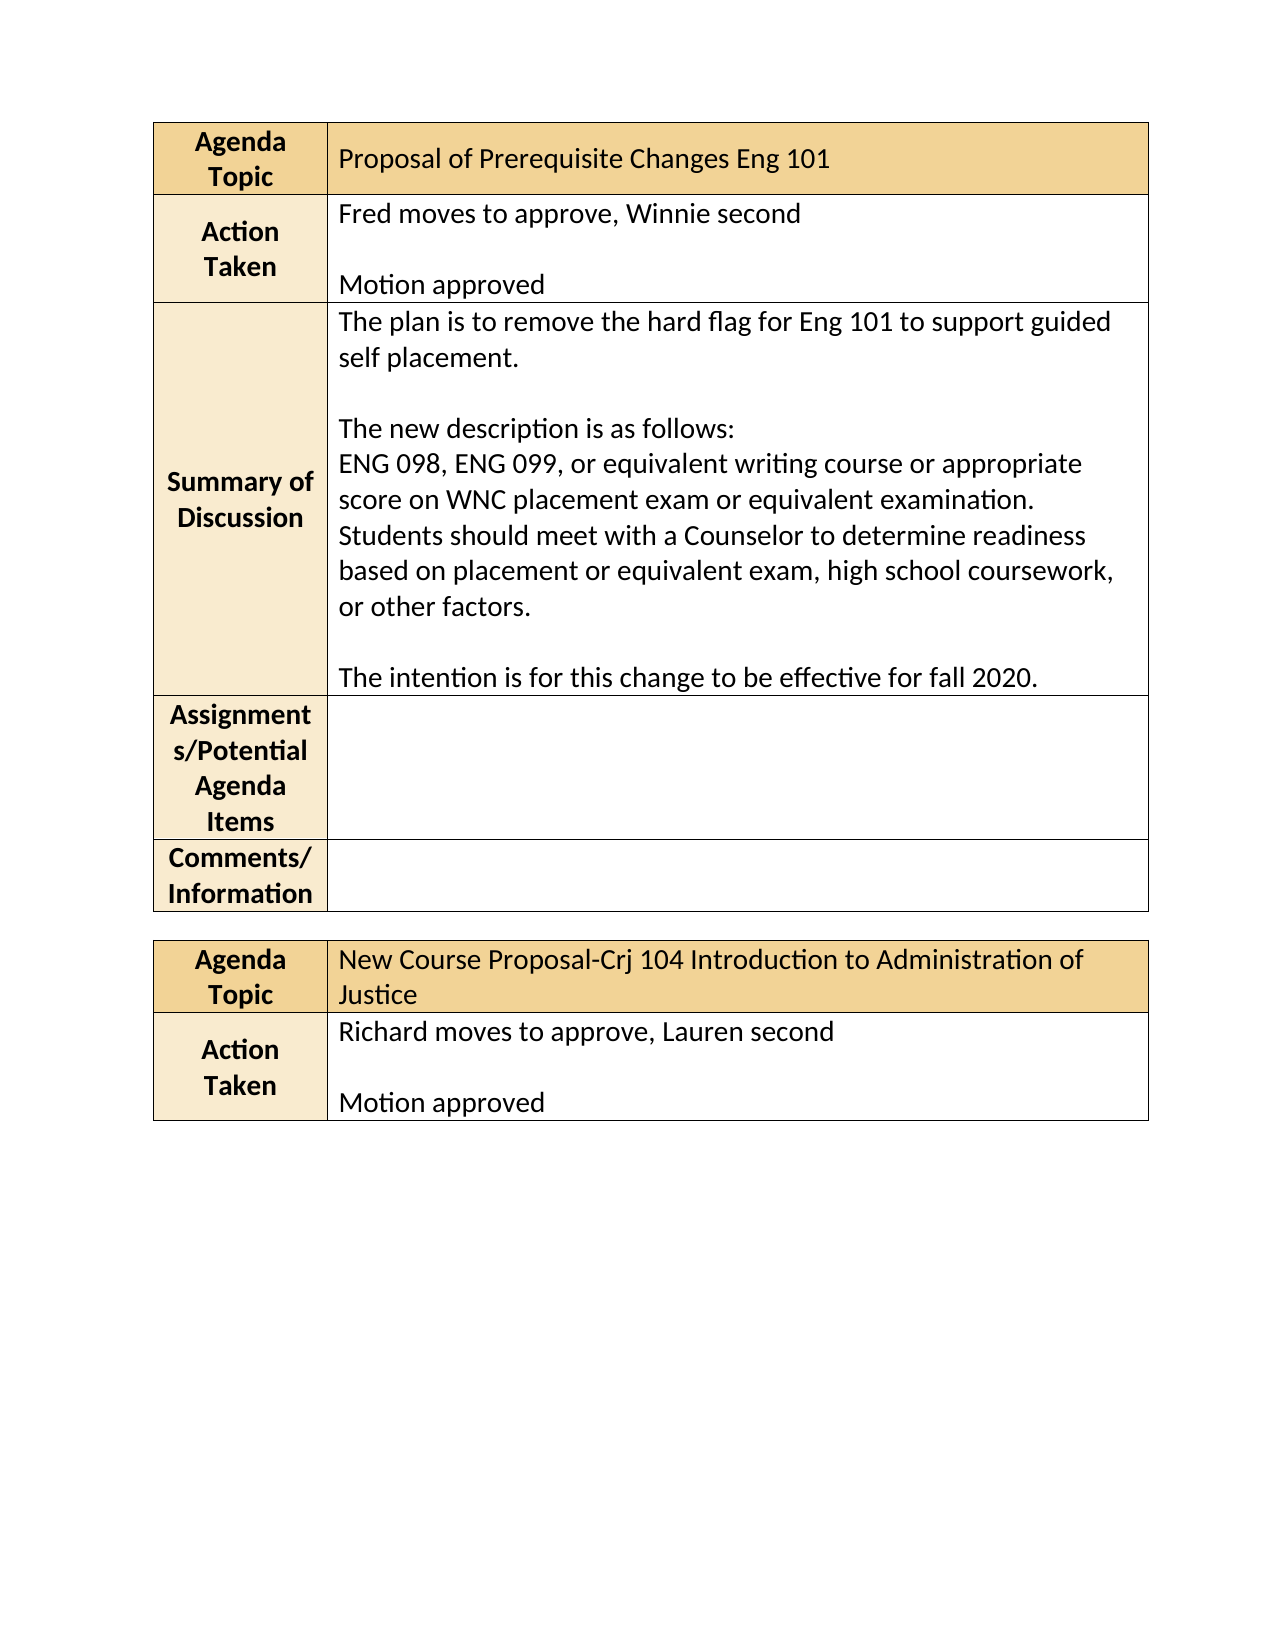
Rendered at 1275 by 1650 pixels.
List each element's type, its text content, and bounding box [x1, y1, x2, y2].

table_cell Action Taken [154, 195, 327, 302]
table_header New Course Proposal-Crj 104 Introduction to Administration of Justice [328, 941, 1148, 1012]
table_cell Comments/Information [154, 840, 327, 911]
table_cell The plan is to remove the hard flag for Eng 101 to support guided self placement. The new description is as follows: ENG 098, ENG 099, or equivalent writing course or appropriate score on WNC placement exam or equivalent examination. Students should meet with a Counselor to determine readiness based on placement or equivalent exam, high school coursework, or other factors. The intention is for this change to be effective for fall 2020. [328, 303, 1148, 695]
table_cell Action Taken [154, 1013, 327, 1120]
table_header Proposal of Prerequisite Changes Eng 101 [328, 123, 1148, 194]
table_cell Assignments/Potential Agenda Items [154, 696, 327, 838]
table_cell Richard moves to approve, Lauren second Motion approved [328, 1013, 1148, 1120]
table_cell Summary of Discussion [154, 303, 327, 695]
table_header Agenda Topic [154, 123, 327, 194]
table_header Agenda Topic [154, 941, 327, 1012]
table_cell [328, 696, 1148, 838]
table_cell Fred moves to approve, Winnie second Motion approved [328, 195, 1148, 302]
table_cell [328, 840, 1148, 911]
